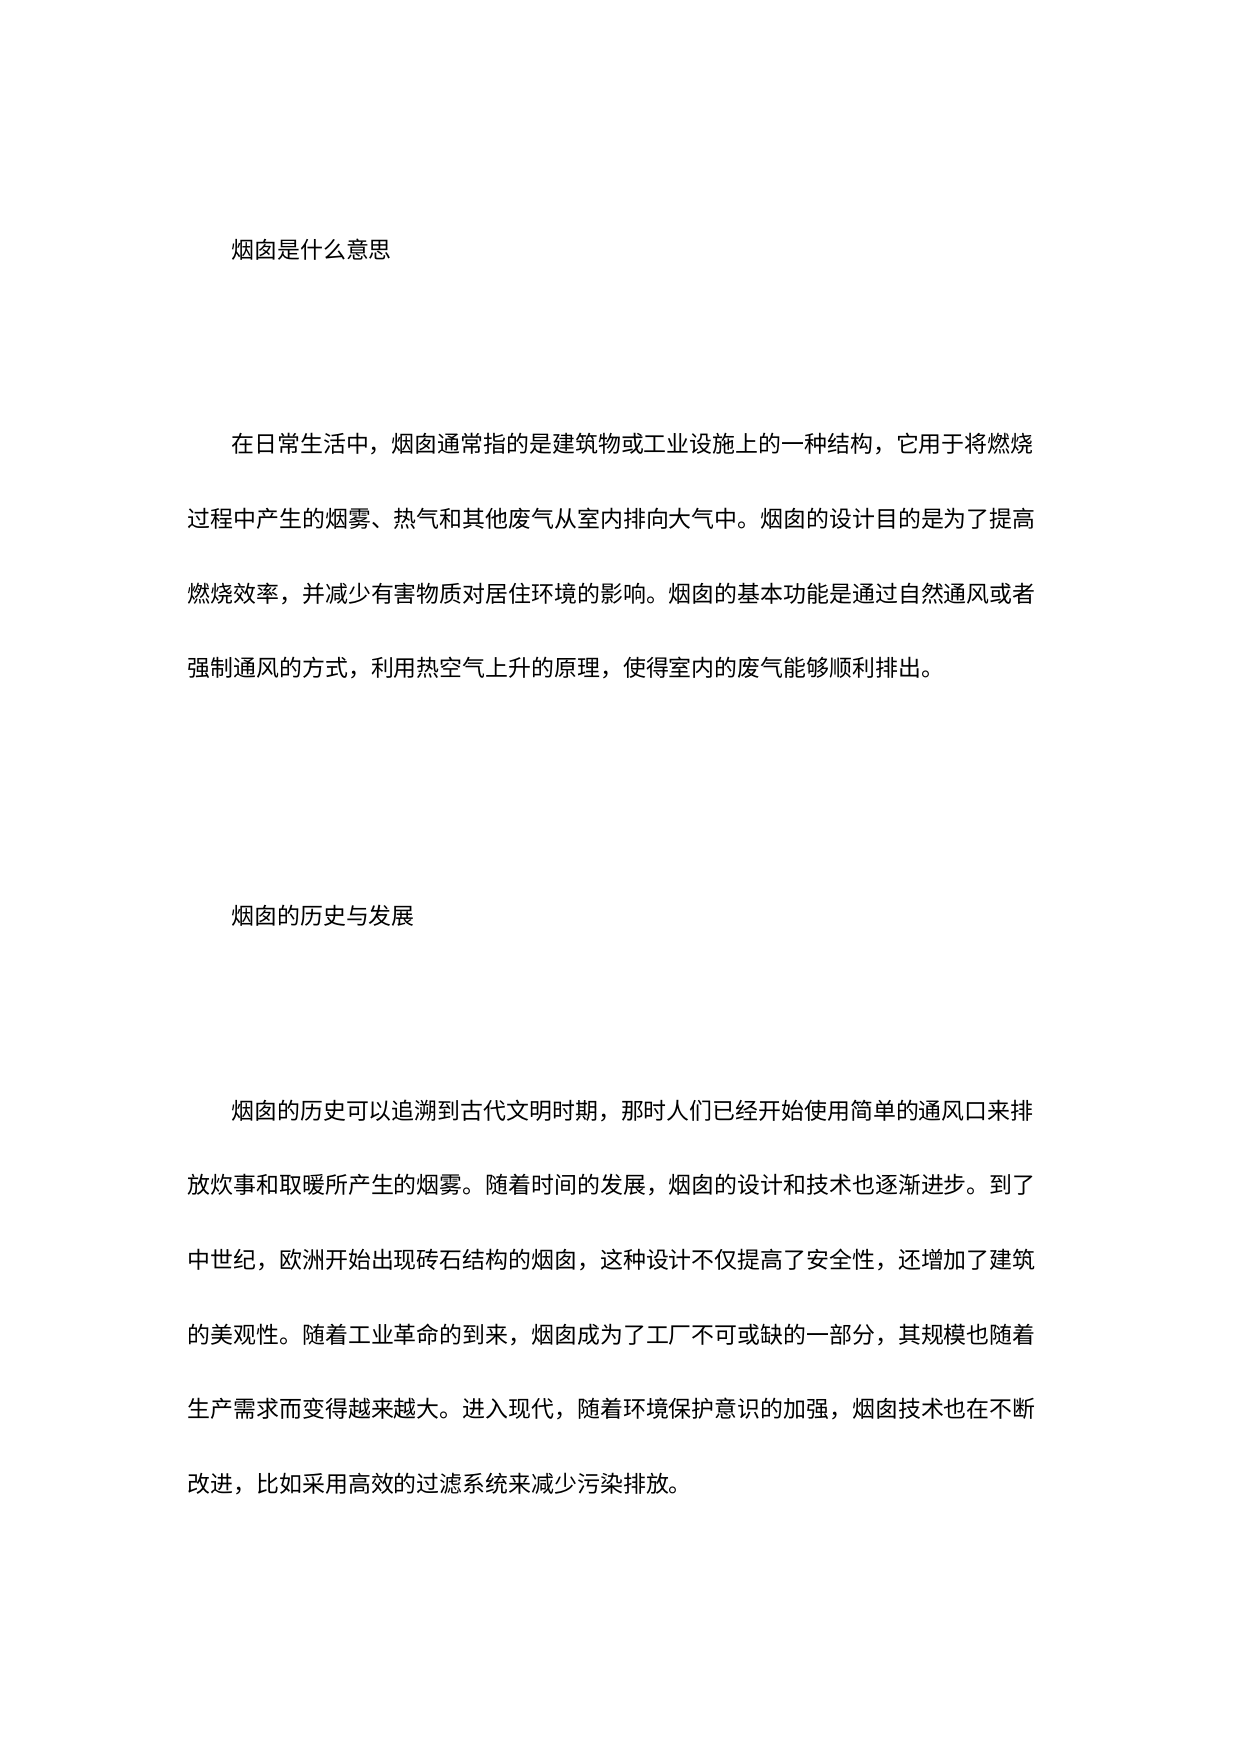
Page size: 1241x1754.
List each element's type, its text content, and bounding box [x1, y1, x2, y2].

text 烟囱的历史与发展 [187, 882, 1053, 947]
text 在日常生活中，烟囱通常指的是建筑物或工业设施上的一种结构，它用于将燃烧过程中产生的烟雾、热气和其他废气从室内排向大气中。烟囱的设计目的是为了提高燃烧效率，并减少有害物质对居住环境的影响。烟囱的基本功能是通过自然通风或者强制通风的方式，利用热空气上升的原理，使得室内的废气能够顺利排出。 [187, 410, 1053, 699]
text 烟囱的历史可以追溯到古代文明时期，那时人们已经开始使用简单的通风口来排放炊事和取暖所产生的烟雾。随着时间的发展，烟囱的设计和技术也逐渐进步。到了中世纪，欧洲开始出现砖石结构的烟囱，这种设计不仅提高了安全性，还增加了建筑的美观性。随着工业革命的到来，烟囱成为了工厂不可或缺的一部分，其规模也随着生产需求而变得越来越大。进入现代，随着环境保护意识的加强，烟囱技术也在不断改进，比如采用高效的过滤系统来减少污染排放。 [187, 1077, 1053, 1515]
text 烟囱是什么意思 [187, 216, 1053, 281]
